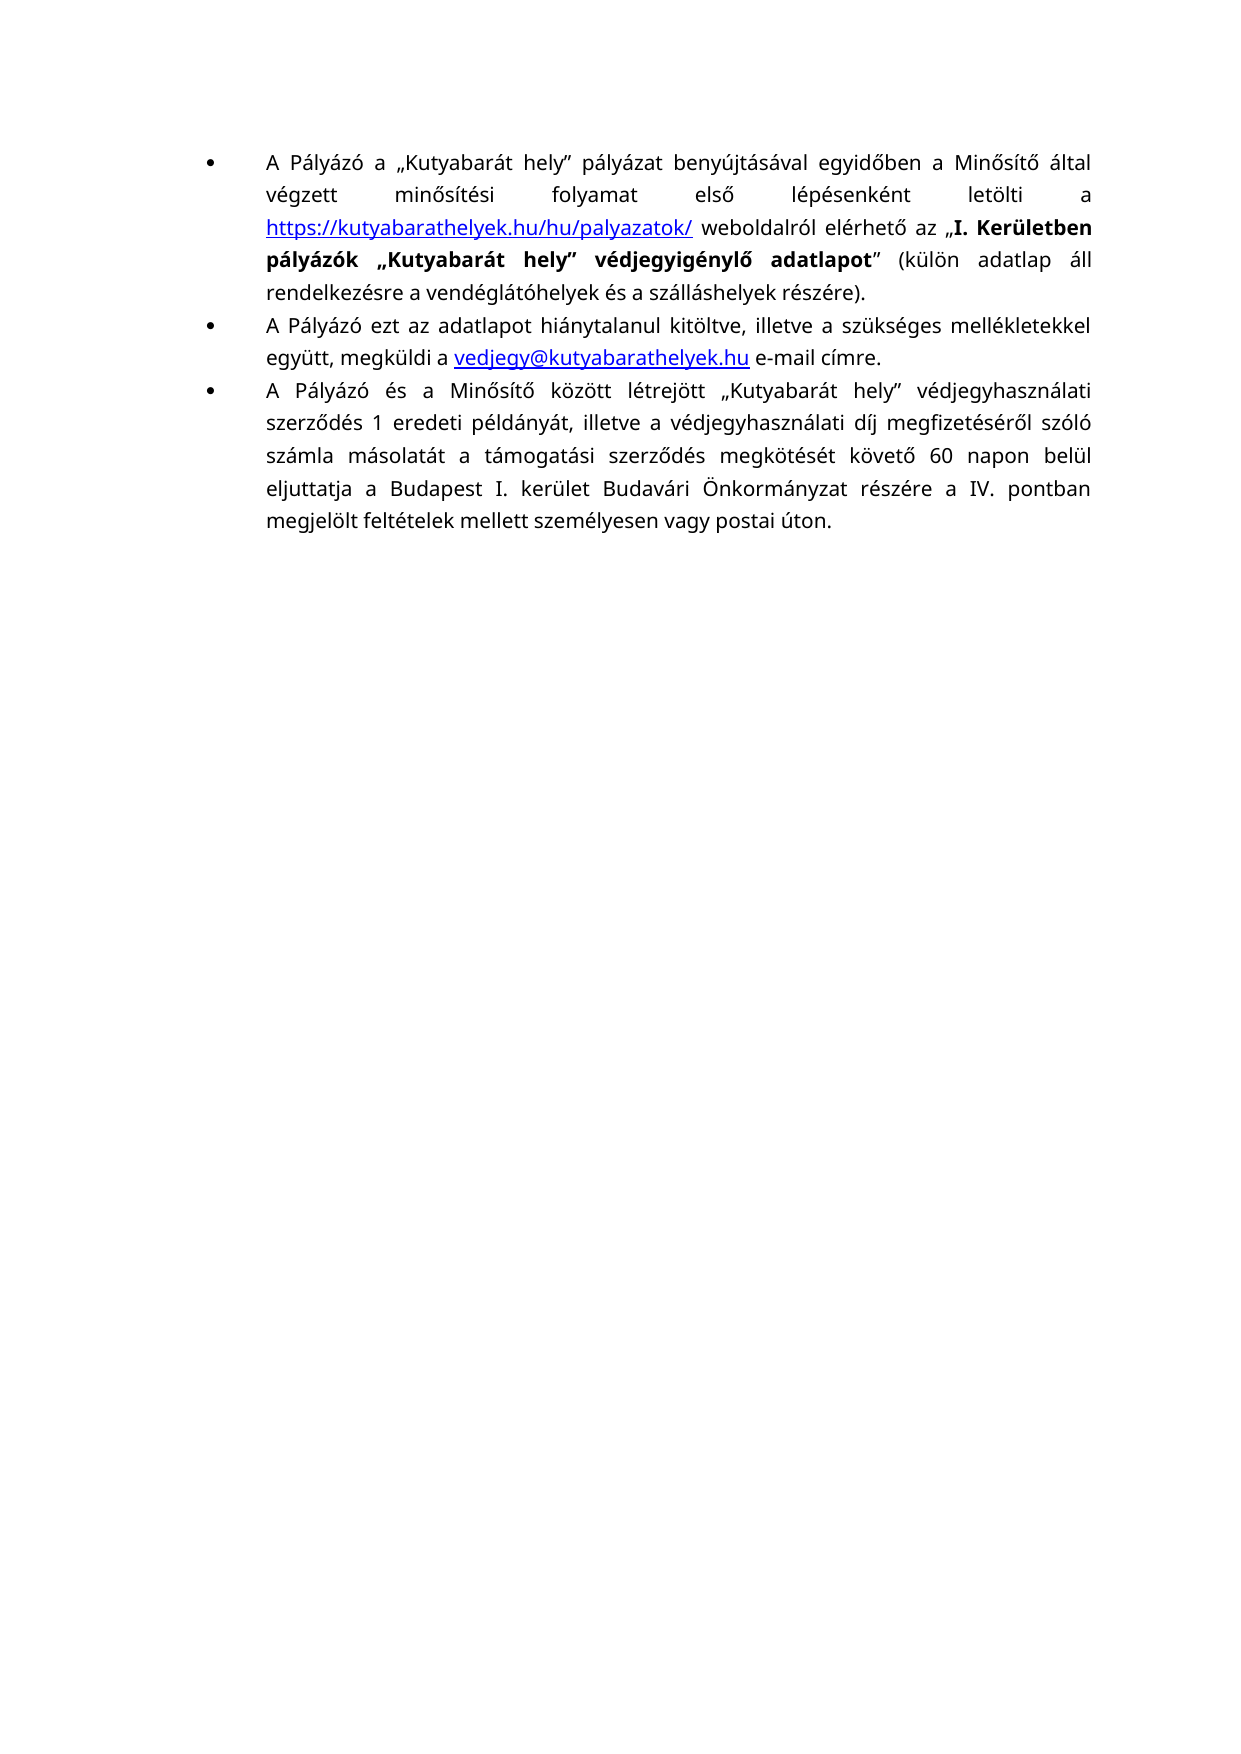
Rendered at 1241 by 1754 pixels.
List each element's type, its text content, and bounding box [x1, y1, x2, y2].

list A Pályázó ezt az adatlapot hiánytalanul kitöltve, illetve a szükséges mellékletekkel együtt, megküldi a vedjegy@kutyabarathelyek.hu e-mail címre. [207, 311, 1092, 372]
list A Pályázó a „Kutyabarát hely” pályázat benyújtásával egyidőben a Minősítő által végzett minősítési folyamat első lépésenként letölti a https://kutyabarathelyek.hu/hu/palyazatok/ weboldalról elérhető az „I. Kerületben pályázók „Kutyabarát hely” védjegyigénylő adatlapot” (külön adatlap áll rendelkezésre a vendéglátóhelyek és a szálláshelyek részére). [207, 148, 1092, 307]
list A Pályázó és a Minősítő között létrejött „Kutyabarát hely” védjegyhasználati szerződés 1 eredeti példányát, illetve a védjegyhasználati díj megfizetéséről szóló számla másolatát a támogatási szerződés megkötését követő 60 napon belül eljuttatja a Budapest I. kerület Budavári Önkormányzat részére a IV. pontban megjelölt feltételek mellett személyesen vagy postai úton. [207, 376, 1092, 535]
